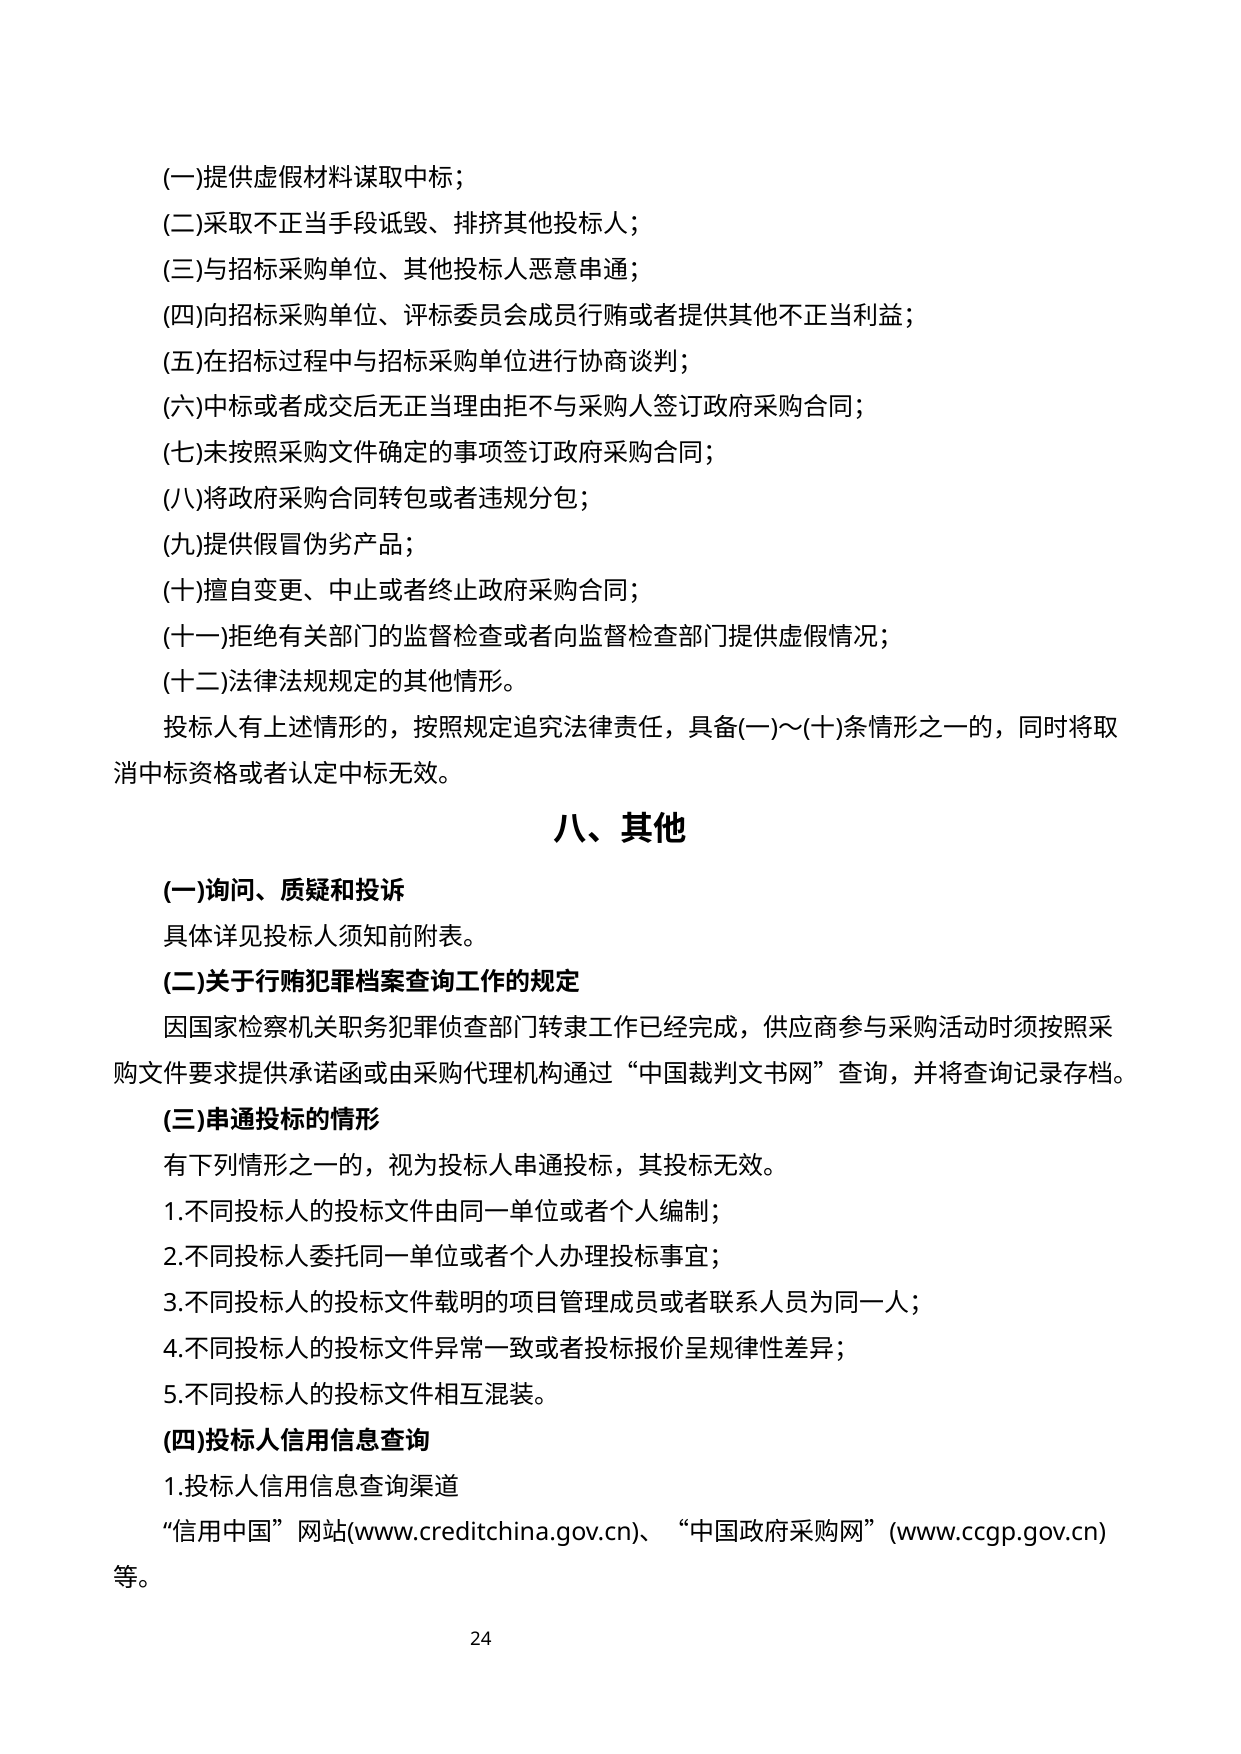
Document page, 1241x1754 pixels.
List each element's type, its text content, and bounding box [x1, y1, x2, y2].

list 未按照采购文件确定的事项签订政府采购合同； [113, 425, 1127, 471]
list 串通投标的情形 [113, 1092, 1127, 1137]
text 有下列情形之一的，视为投标人串通投标，其投标无效。 [113, 1137, 1127, 1183]
text 投标人有上述情形的，按照规定追究法律责任，具备(一)～(十)条情形之一的，同时将取消中标资格或者认定中标无效。 [113, 700, 1127, 792]
text 5.不同投标人的投标文件相互混装。 [113, 1367, 1127, 1412]
text 具体详见投标人须知前附表。 [113, 908, 1127, 954]
list 提供虚假材料谋取中标； [113, 150, 1127, 196]
text 4.不同投标人的投标文件异常一致或者投标报价呈规律性差异； [113, 1321, 1127, 1367]
list 中标或者成交后无正当理由拒不与采购人签订政府采购合同； [113, 379, 1127, 425]
text 2.不同投标人委托同一单位或者个人办理投标事宜； [113, 1229, 1127, 1275]
list 1.投标人信用信息查询渠道 [113, 1458, 1127, 1504]
list 向招标采购单位、评标委员会成员行贿或者提供其他不正当利益； [113, 287, 1127, 333]
list 采取不正当手段诋毁、排挤其他投标人； [113, 196, 1127, 242]
list 擅自变更、中止或者终止政府采购合同； [113, 562, 1127, 608]
list 将政府采购合同转包或者违规分包； [113, 471, 1127, 517]
list 与招标采购单位、其他投标人恶意串通； [113, 242, 1127, 287]
list 拒绝有关部门的监督检查或者向监督检查部门提供虚假情况； [113, 608, 1127, 654]
list 投标人信用信息查询 [113, 1412, 1127, 1458]
text 1.不同投标人的投标文件由同一单位或者个人编制； [113, 1183, 1127, 1229]
list 在招标过程中与招标采购单位进行协商谈判； [113, 333, 1127, 379]
list 关于行贿犯罪档案查询工作的规定 [113, 954, 1127, 1000]
text “信用中国”网站(www.creditchina.gov.cn)、“中国政府采购网”(www.ccgp.gov.cn)等。 [113, 1504, 1127, 1596]
list 提供假冒伪劣产品； [113, 517, 1127, 562]
text 3.不同投标人的投标文件载明的项目管理成员或者联系人员为同一人； [113, 1275, 1127, 1321]
text 因国家检察机关职务犯罪侦查部门转隶工作已经完成，供应商参与采购活动时须按照采购文件要求提供承诺函或由采购代理机构通过“中国裁判文书网”查询，并将查询记录存档。 [113, 1000, 1127, 1092]
text 其他 [113, 804, 1127, 850]
list 法律法规规定的其他情形。 [113, 654, 1127, 700]
list 询问、质疑和投诉 [113, 862, 1127, 908]
